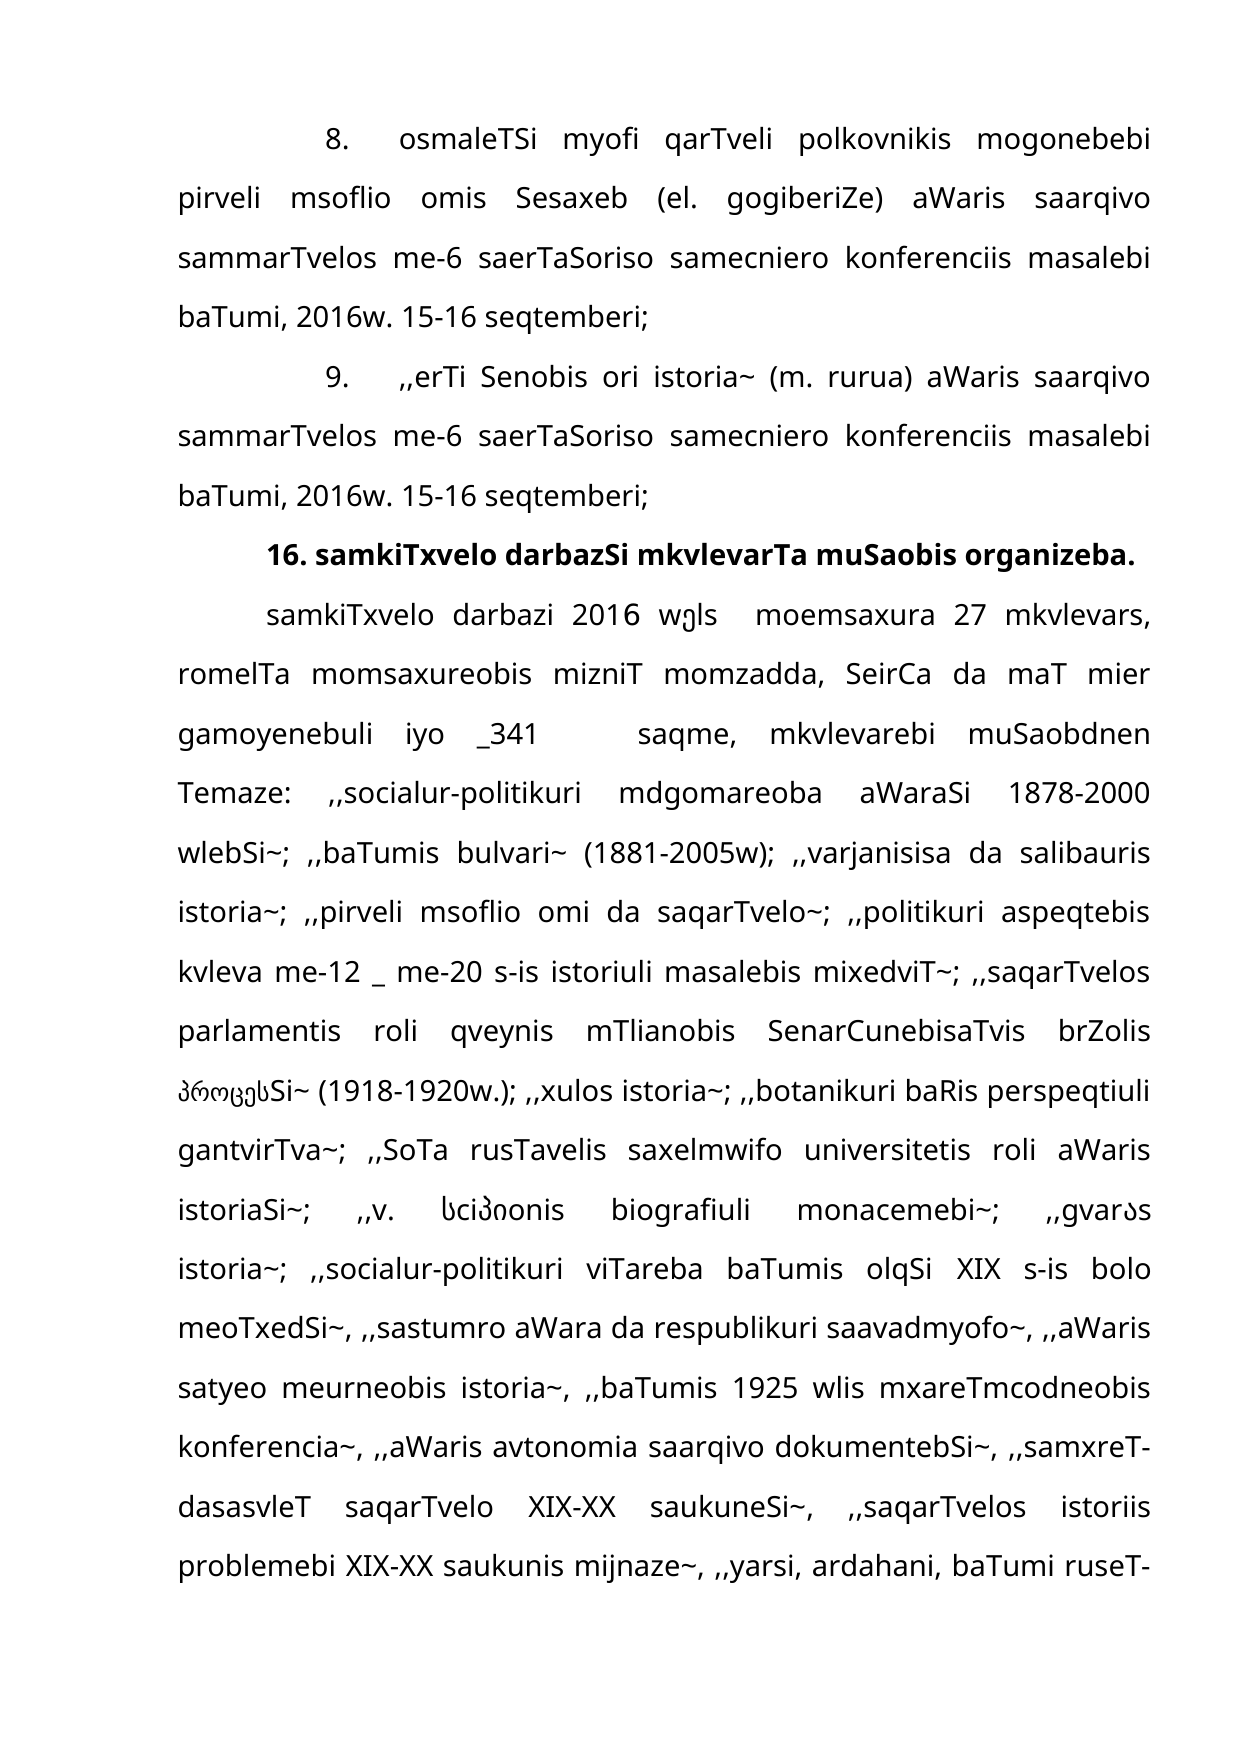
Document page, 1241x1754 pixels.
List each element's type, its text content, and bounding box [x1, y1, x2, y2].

text 16. samkiTxvelo darbazSi mkvlevarTa muSaobis organizeba. [177, 534, 1152, 574]
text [177, 594, 1152, 1585]
list ,,erTi Senobis ori istoria~ (m. rurua) aWaris saarqivo sammarTvelos me-6 saerTaSoriso samecniero konferenciis masalebi baTumi, 2016w. 15-16 seqtemberi; [177, 356, 1152, 515]
list osmaleTSi myofi qarTveli polkovnikis mogonebebi pirveli msoflio omis Sesaxeb (el. gogiberiZe) aWaris saarqivo sammarTvelos me-6 saerTaSoriso samecniero konferenciis masalebi baTumi, 2016w. 15-16 seqtemberi; [177, 118, 1152, 336]
